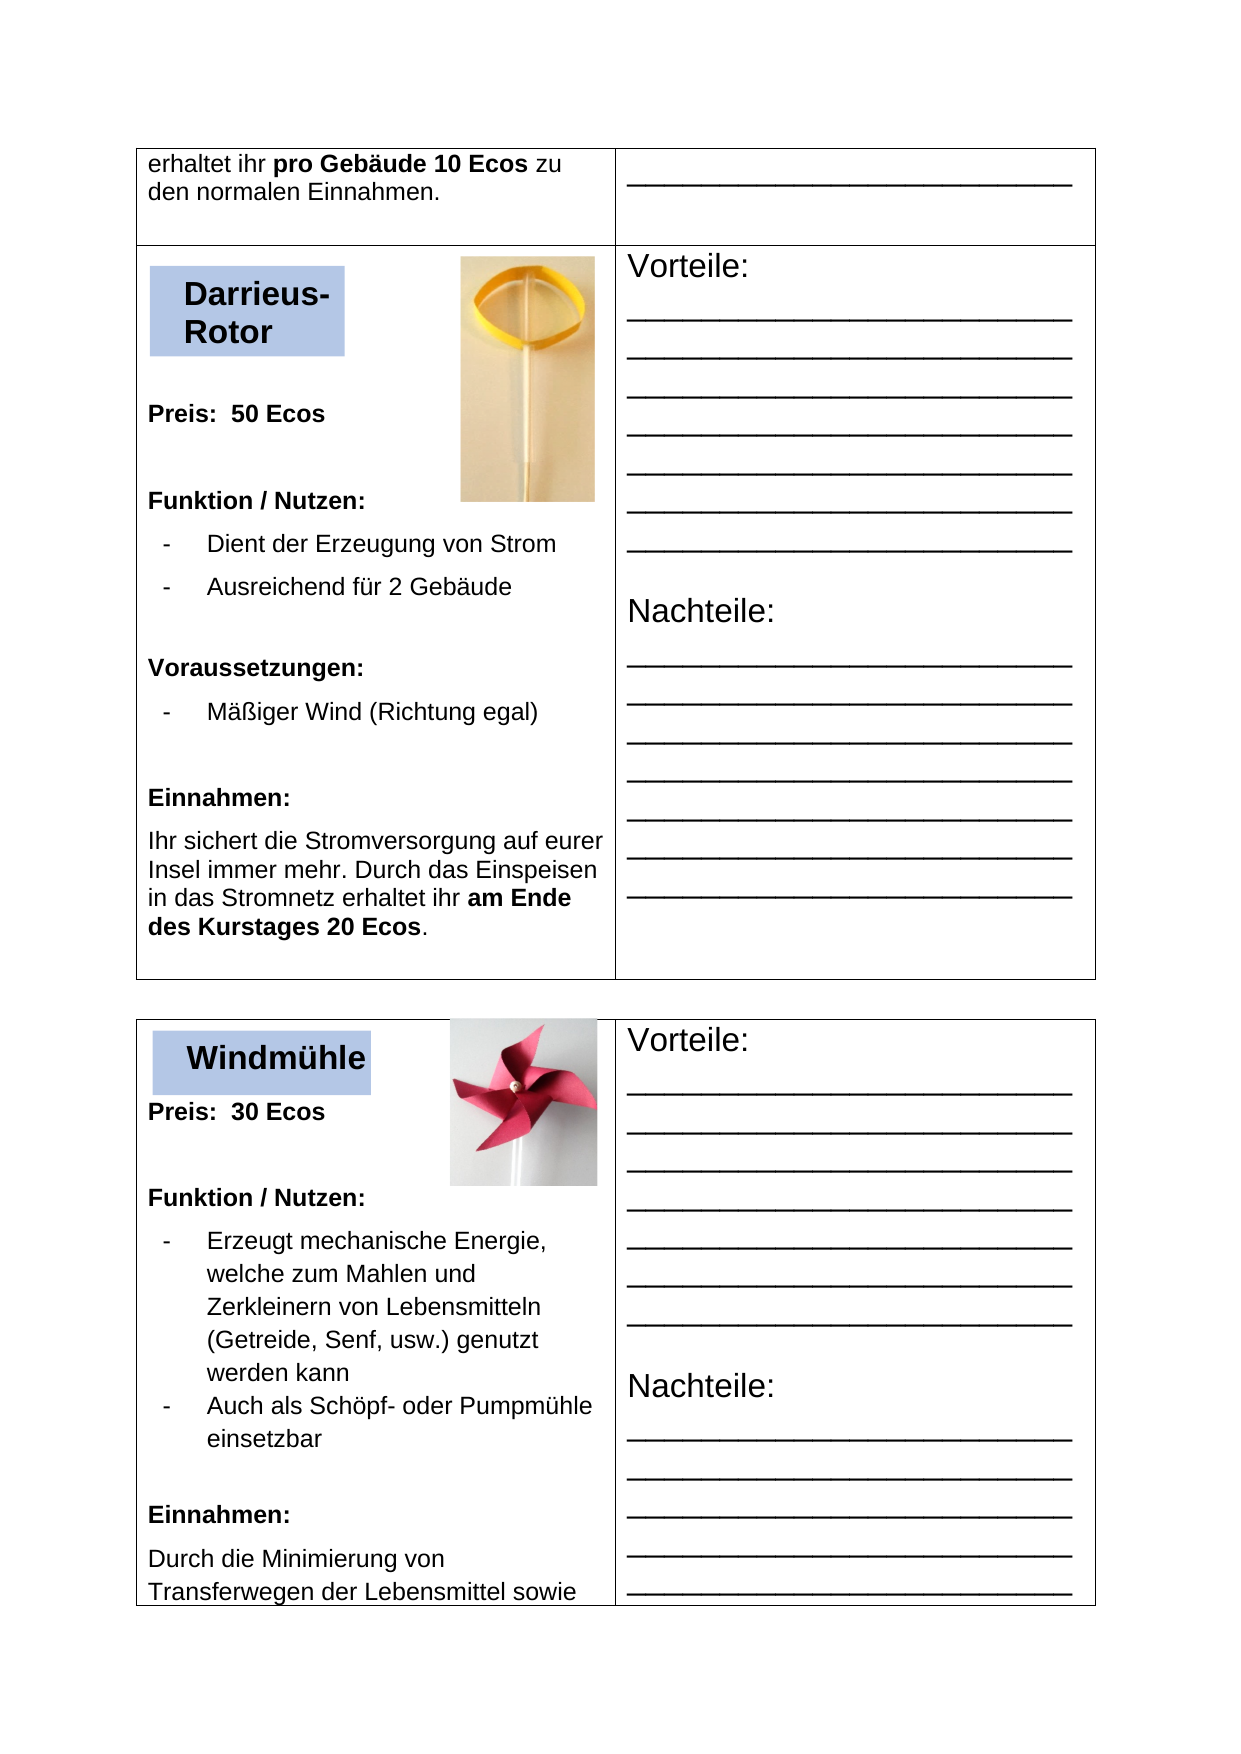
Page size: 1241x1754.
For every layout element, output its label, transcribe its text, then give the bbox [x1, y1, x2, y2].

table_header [137, 1020, 615, 1605]
picture [450, 1019, 598, 1186]
table_cell Preis: 50 Ecos Funktion / Nutzen: Dient der Erzeugung von Strom Ausreichend für 2 Gebäude Voraussetzungen: Mäßiger Wind (Richtung egal) Einnahmen: Ihr sichert die Stromversorgung auf eurer Insel immer mehr. Durch das Einspeisen in das Stromnetz erhaltet ihr am Ende des Kurstages 20 Ecos. [137, 246, 615, 979]
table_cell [616, 149, 1095, 244]
picture [461, 257, 594, 502]
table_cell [137, 149, 615, 244]
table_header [616, 1020, 1095, 1605]
